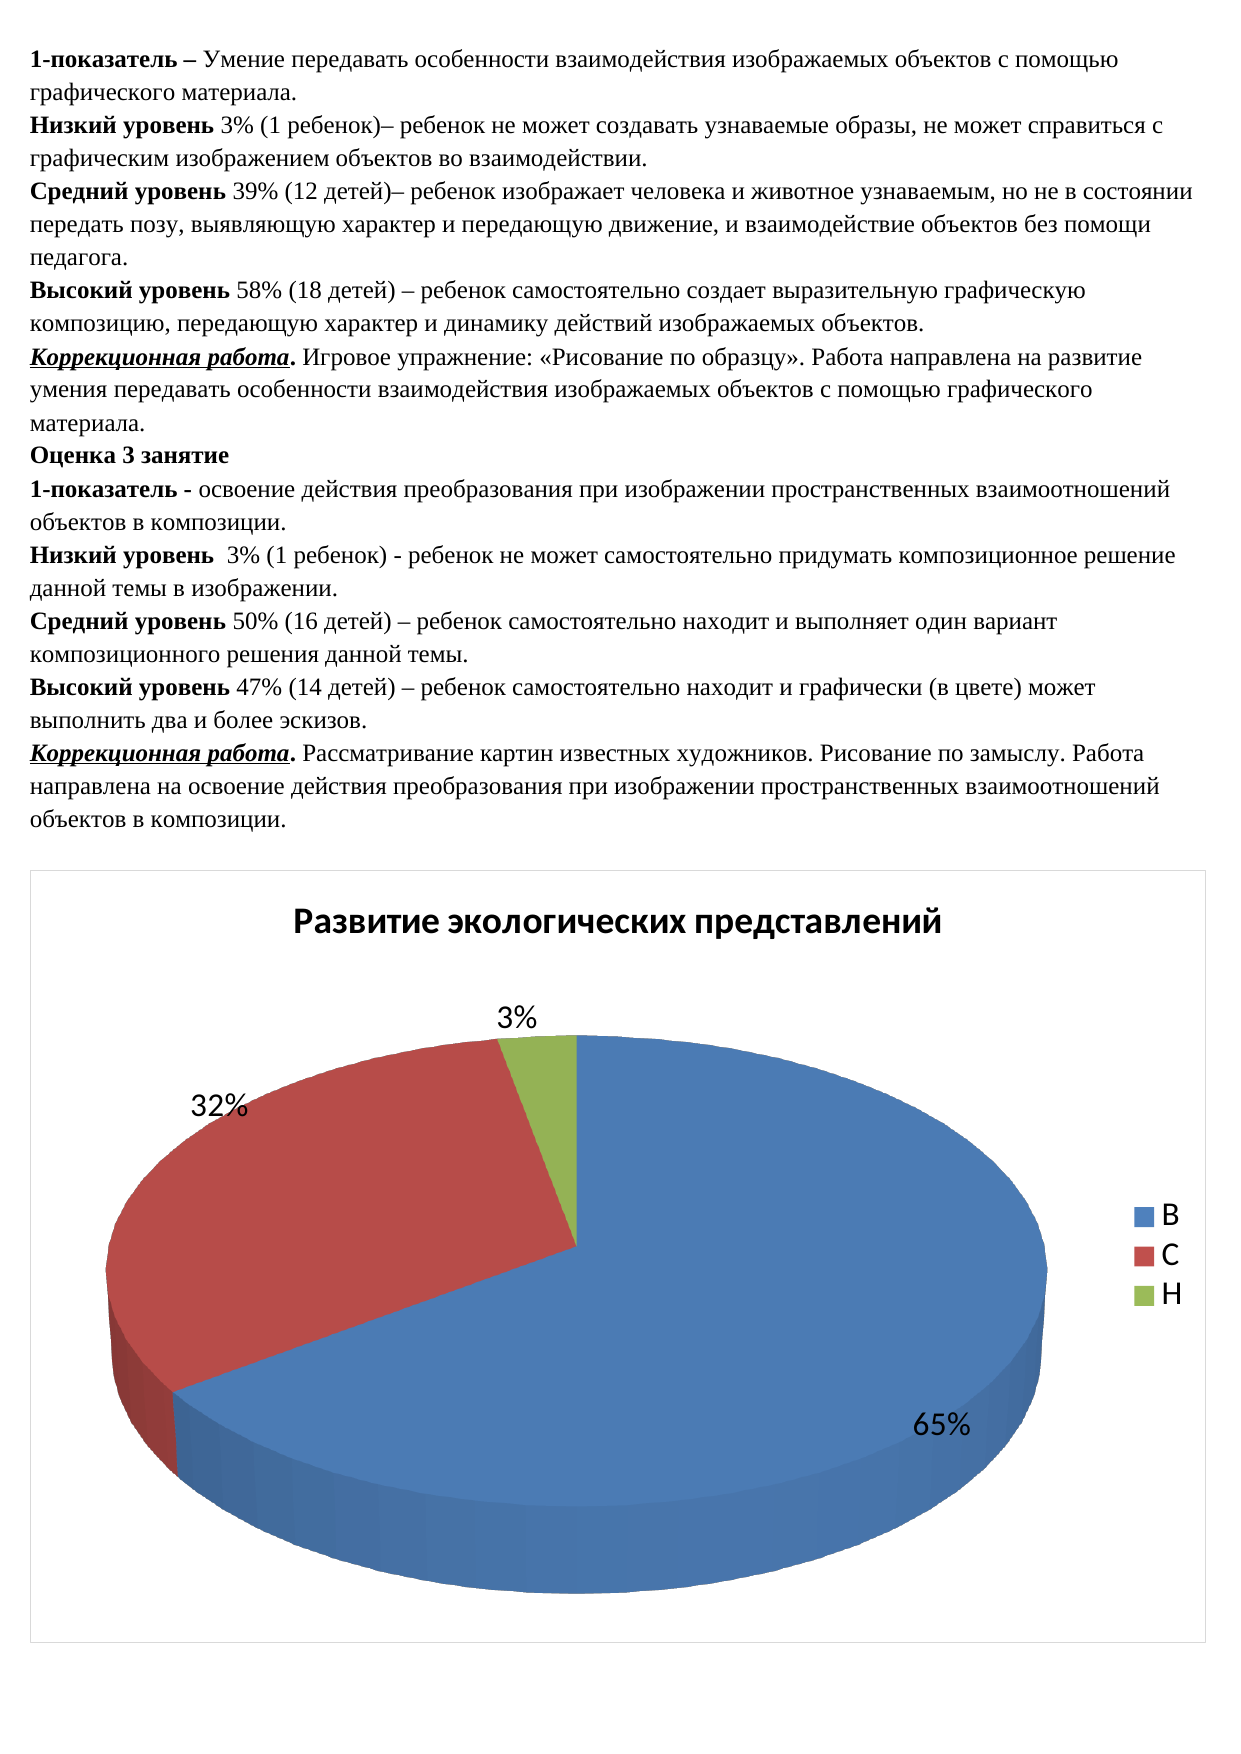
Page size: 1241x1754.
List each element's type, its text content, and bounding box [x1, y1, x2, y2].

text 1-показатель - освоение действия преобразования при изображении пространственных взаимоотношений объектов в композиции. [29, 474, 1211, 535]
text Низкий уровень 3% (1 ребенок)– ребенок не может создавать узнаваемые образы, не может справиться с графическим изображением объектов во взаимодействии. [29, 110, 1211, 172]
text Средний уровень 50% (16 детей) – ребенок самостоятельно находит и выполняет один вариант композиционного решения данной темы. [29, 606, 1211, 667]
text Высокий уровень 47% (14 детей) – ребенок самостоятельно находит и графически (в цвете) может выполнить два и более эскизов. [29, 672, 1211, 733]
text Средний уровень 39% (12 детей)– ребенок изображает человека и животное узнаваемым, но не в состоянии передать позу, выявляющую характер и передающую движение, и взаимодействие объектов без помощи педагога. [29, 176, 1211, 271]
text Коррекционная работа. Рассматривание картин известных художников. Рисование по замыслу. Работа направлена на освоение действия преобразования при изображении пространственных взаимоотношений объектов в композиции. [29, 738, 1211, 833]
text Оценка 3 занятие [29, 441, 1211, 469]
text Коррекционная работа. Игровое упражнение: «Рисование по образцу». Работа направлена на развитие умения передавать особенности взаимодействия изображаемых объектов с помощью графического материала. [29, 342, 1211, 436]
text Низкий уровень 3% (1 ребенок) - ребенок не может самостоятельно придумать композиционное решение данной темы в изображении. [29, 540, 1211, 601]
text 1-показатель – Умение передавать особенности взаимодействия изображаемых объектов с помощью графического материала. [29, 44, 1211, 106]
text Высокий уровень 58% (18 детей) – ребенок самостоятельно создает выразительную графическую композицию, передающую характер и динамику действий изображаемых объектов. [29, 276, 1211, 337]
